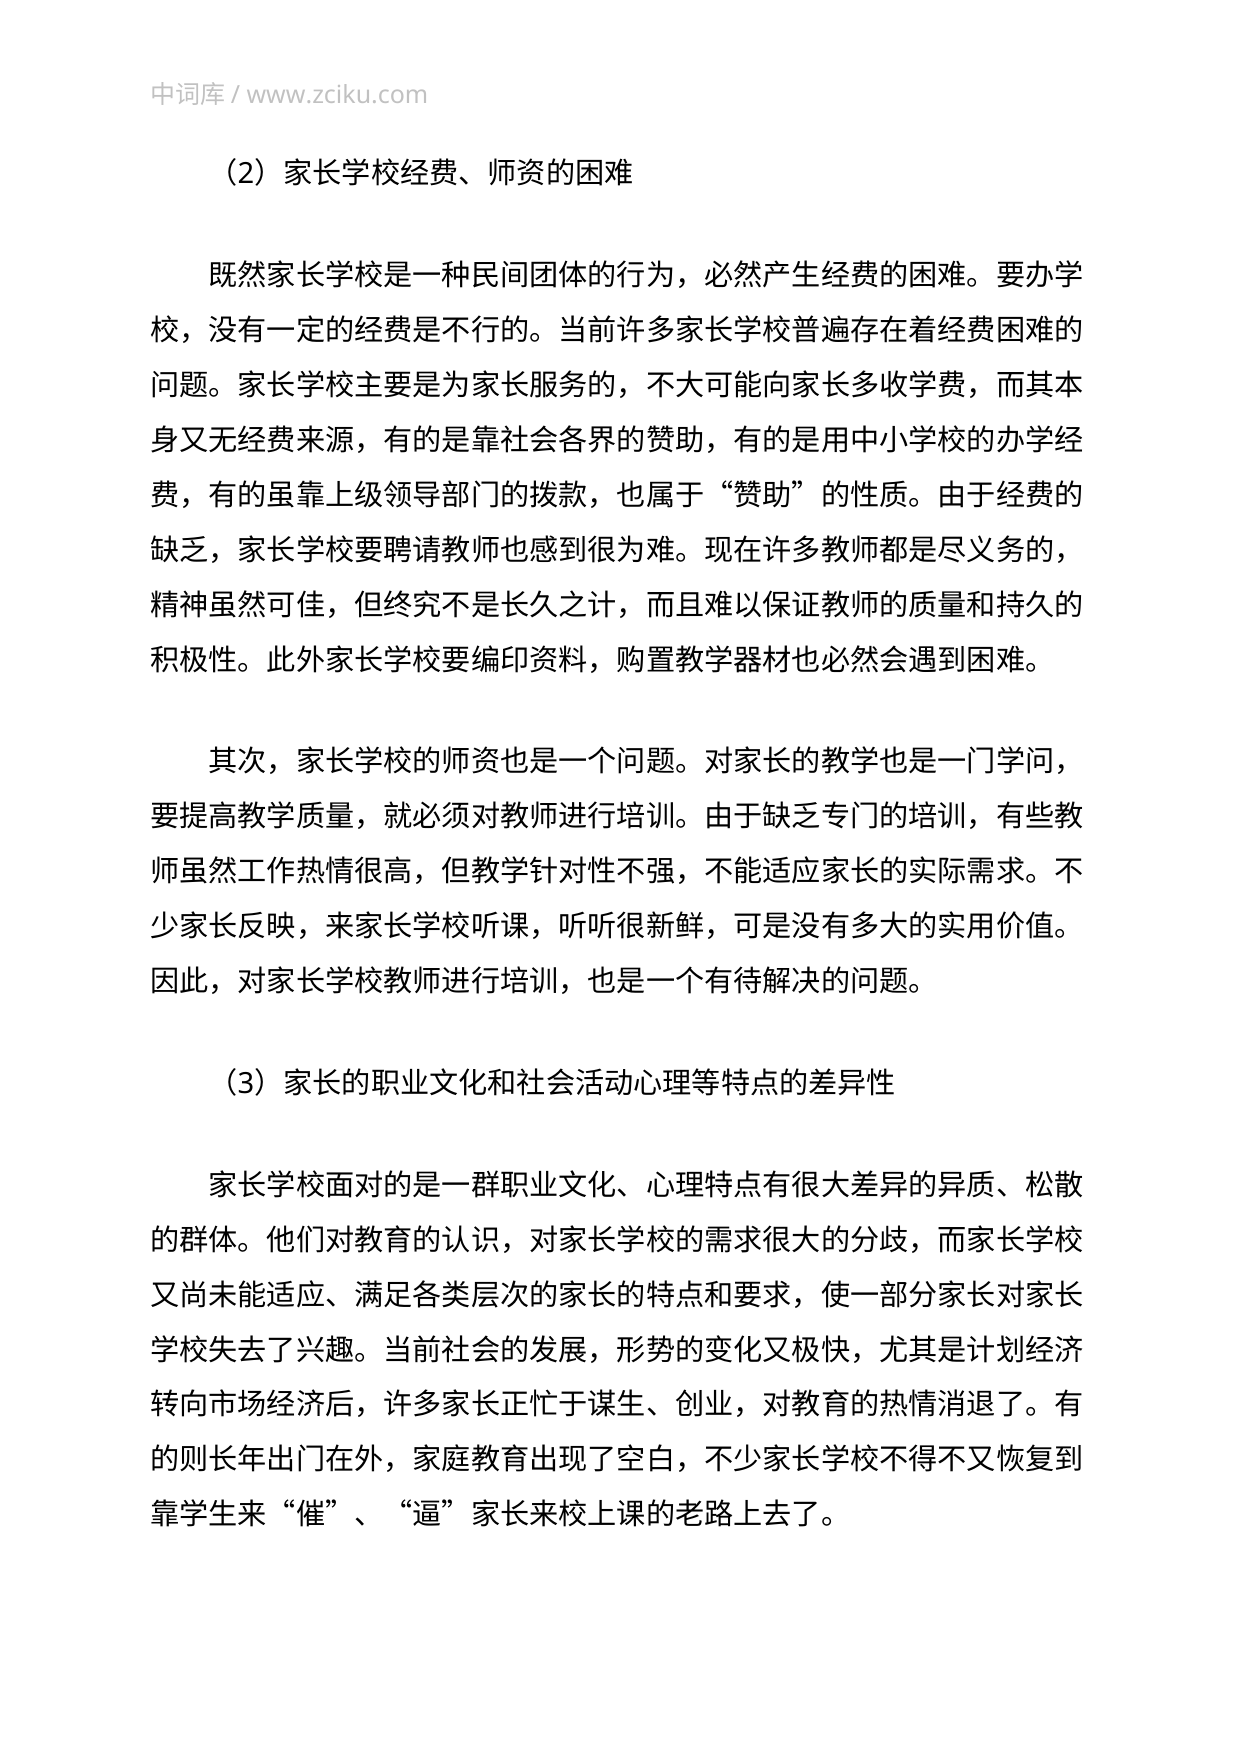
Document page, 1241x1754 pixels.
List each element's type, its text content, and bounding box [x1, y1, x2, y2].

text （3）家长的职业文化和社会活动心理等特点的差异性 [150, 1059, 1090, 1102]
text （2）家长学校经费、师资的困难 [150, 150, 1090, 192]
text 既然家长学校是一种民间团体的行为，必然产生经费的困难。要办学校，没有一定的经费是不行的。当前许多家长学校普遍存在着经费困难的问题。家长学校主要是为家长服务的，不大可能向家长多收学费，而其本身又无经费来源，有的是靠社会各界的赞助，有的是用中小学校的办学经费，有的虽靠上级领导部门的拨款，也属于“赞助”的性质。由于经费的缺乏，家长学校要聘请教师也感到很为难。现在许多教师都是尽义务的，精神虽然可佳，但终究不是长久之计，而且难以保证教师的质量和持久的积极性。此外家长学校要编印资料，购置教学器材也必然会遇到困难。 [150, 252, 1090, 678]
text 其次，家长学校的师资也是一个问题。对家长的教学也是一门学问，要提高教学质量，就必须对教师进行培训。由于缺乏专门的培训，有些教师虽然工作热情很高，但教学针对性不强，不能适应家长的实际需求。不少家长反映，来家长学校听课，听听很新鲜，可是没有多大的实用价值。因此，对家长学校教师进行培训，也是一个有待解决的问题。 [150, 738, 1090, 1000]
text 家长学校面对的是一群职业文化、心理特点有很大差异的异质、松散的群体。他们对教育的认识，对家长学校的需求很大的分歧，而家长学校又尚未能适应、满足各类层次的家长的特点和要求，使一部分家长对家长学校失去了兴趣。当前社会的发展，形势的变化又极快，尤其是计划经济转向市场经济后，许多家长正忙于谋生、创业，对教育的热情消退了。有的则长年出门在外，家庭教育出现了空白，不少家长学校不得不又恢复到靠学生来“催”、“逼”家长来校上课的老路上去了。 [150, 1161, 1090, 1533]
